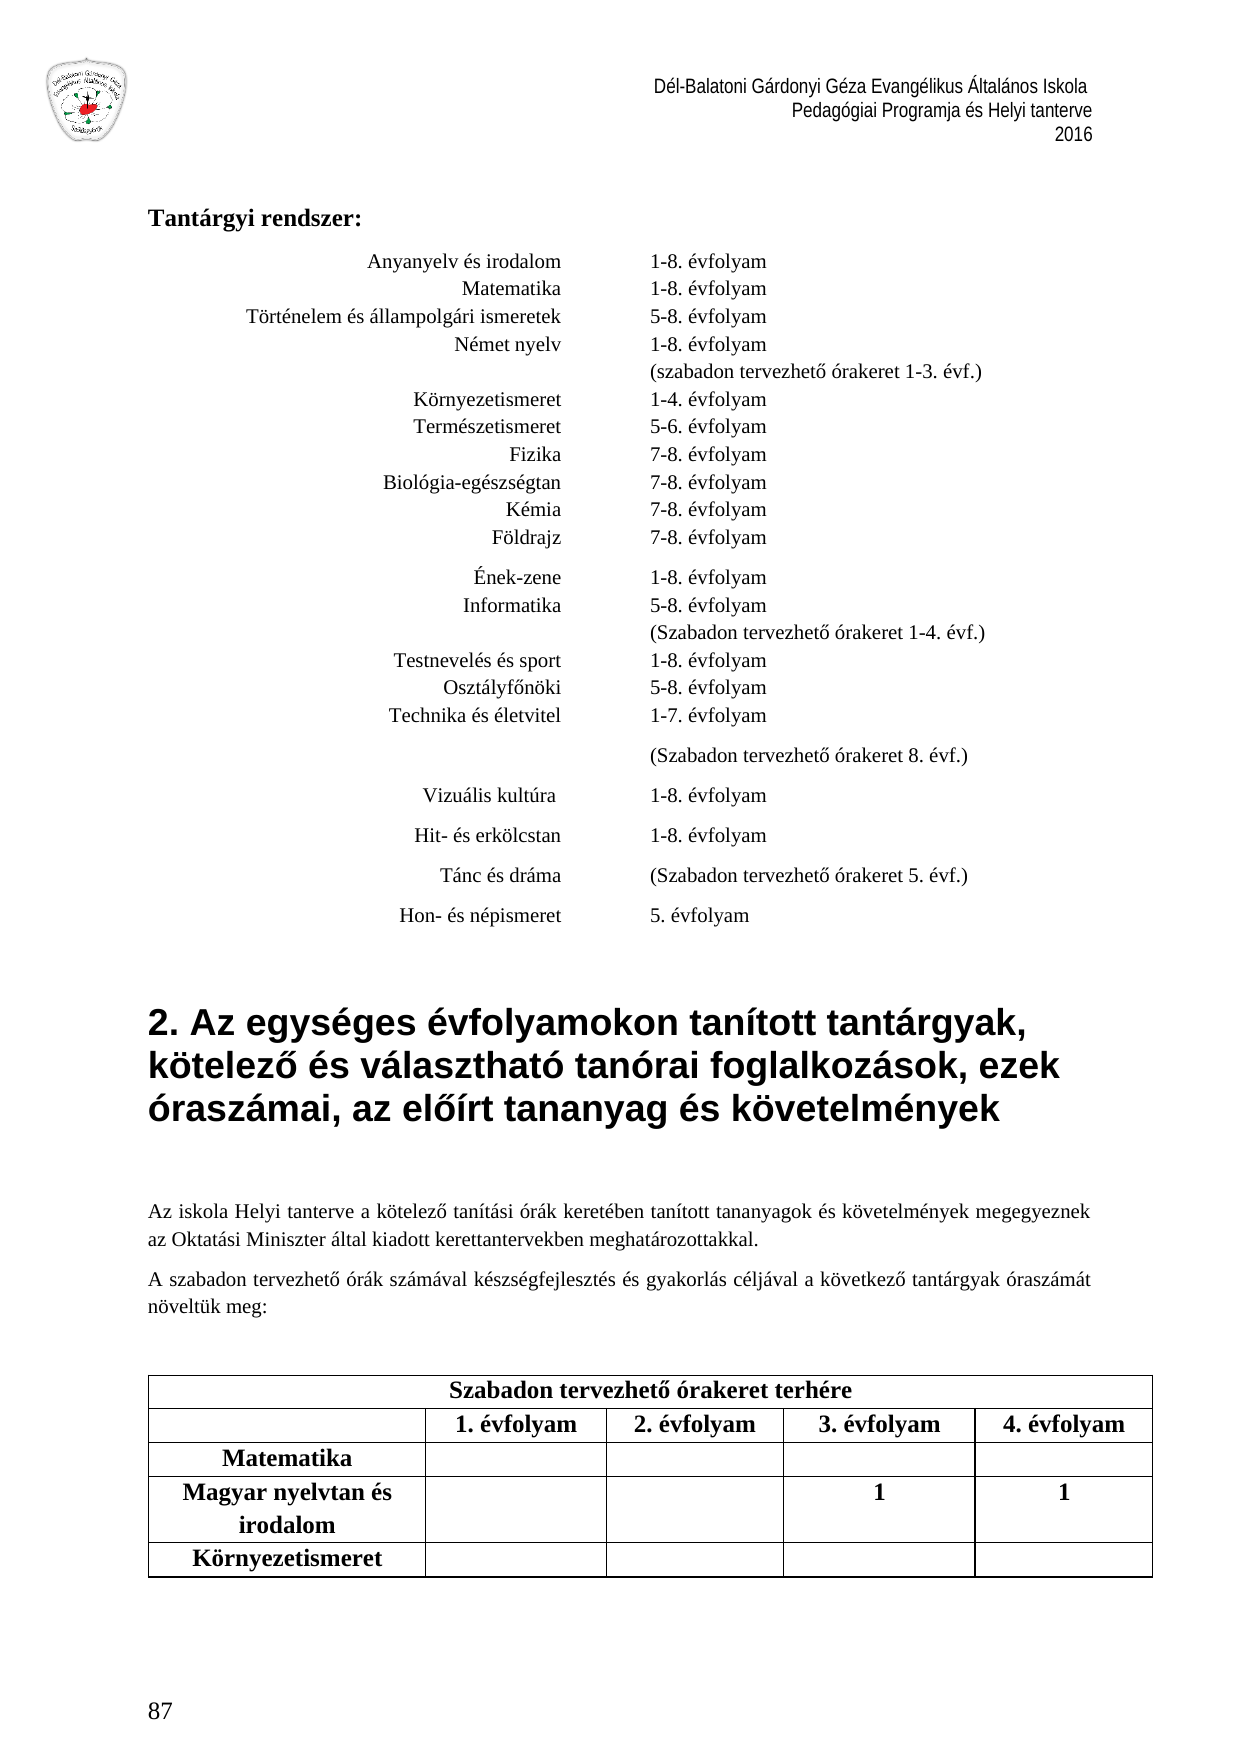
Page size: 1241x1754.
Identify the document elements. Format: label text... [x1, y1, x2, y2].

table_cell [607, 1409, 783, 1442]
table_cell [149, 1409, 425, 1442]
text Az iskola Helyi tanterve a kötelező tanítási órák keretében tanított tananyagok és követelmények megegyeznek az Oktatási Miniszter által kiadott kerettantervekben meghatározottakkal. [148, 1199, 1092, 1251]
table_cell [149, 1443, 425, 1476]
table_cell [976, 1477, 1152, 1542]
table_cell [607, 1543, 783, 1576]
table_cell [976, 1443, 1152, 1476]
picture [43, 53, 129, 145]
text A szabadon tervezhető órák számával készségfejlesztés és gyakorlás céljával a következő tantárgyak óraszámát növeltük meg: [148, 1267, 1092, 1318]
text Hit- és erkölcstan 1-8. évfolyam [185, 823, 1092, 847]
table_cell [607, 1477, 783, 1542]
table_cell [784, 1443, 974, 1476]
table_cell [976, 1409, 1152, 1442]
text Ének-zene 1-8. évfolyam Informatika 5-8. évfolyam (Szabadon tervezhető órakeret 1-4. évf.) Testnevelés és sport 1-8. évfolyam Osztályfőnöki 5-8. évfolyam Technika és életvitel 1-7. évfolyam [185, 565, 1092, 727]
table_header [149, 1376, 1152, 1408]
text Tánc és dráma (Szabadon tervezhető órakeret 5. évf.) [185, 863, 1092, 887]
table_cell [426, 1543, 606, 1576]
text Tantárgyi rendszer: [148, 203, 1092, 232]
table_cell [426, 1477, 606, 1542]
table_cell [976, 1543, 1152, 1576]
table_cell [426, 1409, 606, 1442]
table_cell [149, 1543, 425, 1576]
text (Szabadon tervezhető órakeret 8. évf.) [185, 743, 1092, 767]
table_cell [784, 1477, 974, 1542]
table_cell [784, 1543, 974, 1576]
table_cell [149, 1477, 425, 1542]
text Anyanyelv és irodalom 1-8. évfolyam Matematika 1-8. évfolyam Történelem és állampolgári ismeretek 5-8. évfolyam Német nyelv 1-8. évfolyam (szabadon tervezhető órakeret 1-3. évf.) Környezetismeret 1-4. évfolyam Természetismeret 5-6. évfolyam Fizika 7-8. évfolyam Biológia-egészségtan 7-8. évfolyam Kémia 7-8. évfolyam Földrajz 7-8. évfolyam [185, 249, 1092, 549]
text Hon- és népismeret 5. évfolyam [185, 903, 1092, 927]
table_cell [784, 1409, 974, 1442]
subtitle 2. Az egységes évfolyamokon tanított tantárgyak, kötelező és választható tanórai foglalkozások, ezek óraszámai, az előírt tananyag és követelmények [148, 1000, 1092, 1130]
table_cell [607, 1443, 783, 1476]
text Vizuális kultúra 1-8. évfolyam [185, 783, 1092, 807]
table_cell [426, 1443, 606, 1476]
